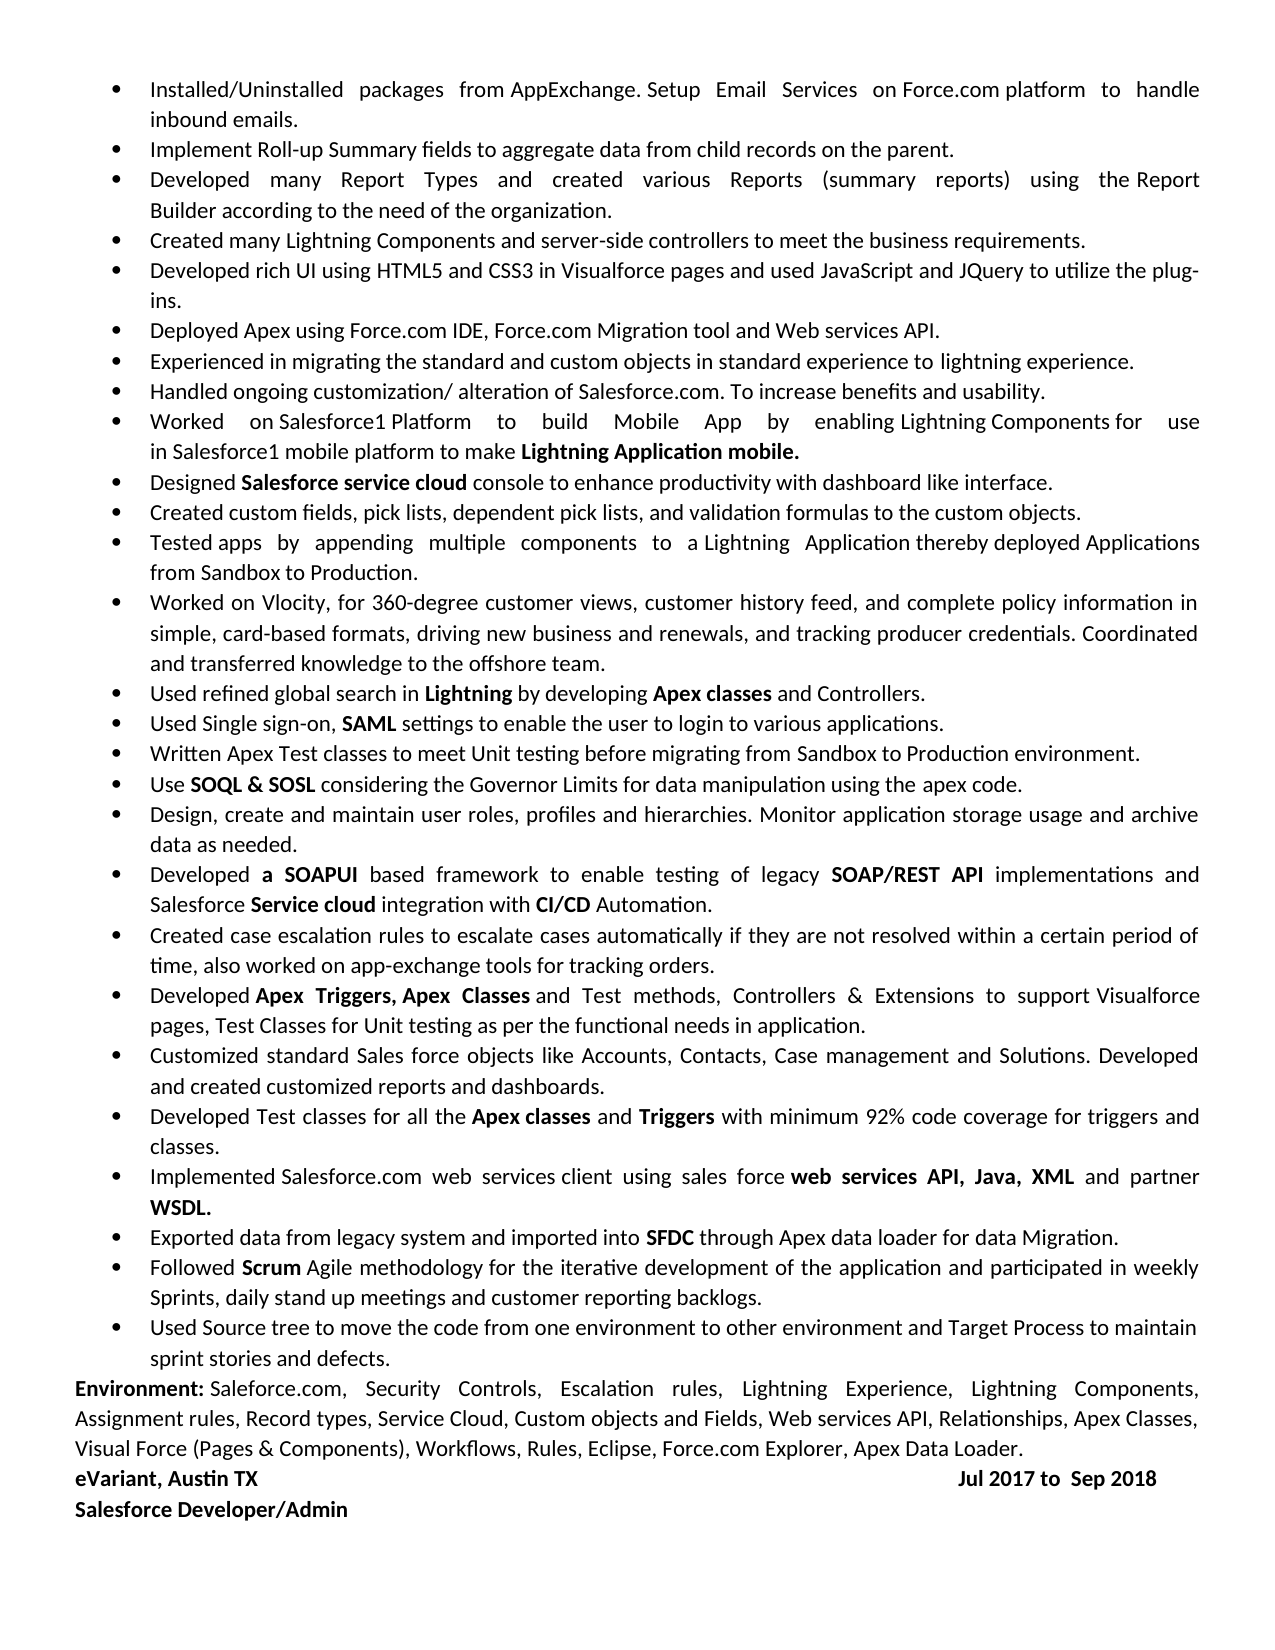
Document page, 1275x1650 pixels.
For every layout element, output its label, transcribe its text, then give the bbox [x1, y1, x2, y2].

list Worked on Salesforce1 Platform to build Mobile App by enabling Lightning Components for use in Salesforce1 mobile platform to make Lightning Application mobile. [112, 407, 1200, 466]
list Deployed Apex using Force.com IDE, Force.com Migration tool and Web services API. [112, 317, 1200, 345]
list Implement Roll-up Summary fields to aggregate data from child records on the parent. [112, 135, 1200, 163]
list Created case escalation rules to escalate cases automatically if they are not resolved within a certain period of time, also worked on app-exchange tools for tracking orders. [112, 921, 1200, 979]
list Worked on Vlocity, for 360-degree customer views, customer history feed, and complete policy information in simple, card-based formats, driving new business and renewals, and tracking producer credentials. Coordinated and transferred knowledge to the offshore team. [112, 588, 1200, 677]
list Experienced in migrating the standard and custom objects in standard experience to lightning experience. [112, 347, 1200, 375]
list Implemented Salesforce.com web services client using sales force web services API, Java, XML and partner WSDL. [112, 1162, 1200, 1221]
list Handled ongoing customization/ alteration of Salesforce.com. To increase benefits and usability. [112, 377, 1200, 405]
list Installed/Uninstalled packages from AppExchange. Setup Email Services on Force.com platform to handle inbound emails. [112, 75, 1200, 133]
list Created many Lightning Components and server-side controllers to meet the business requirements. [112, 226, 1200, 254]
text eVariant, Austin TX Jul 2017 to Sep 2018 [75, 1464, 1200, 1493]
list Used Single sign-on, SAML settings to enable the user to login to various applications. [112, 709, 1200, 737]
list Developed Test classes for all the Apex classes and Triggers with minimum 92% code coverage for triggers and classes. [112, 1102, 1200, 1160]
list Design, create and maintain user roles, profiles and hierarchies. Monitor application storage usage and archive data as needed. [112, 800, 1200, 858]
list Used refined global search in Lightning by developing Apex classes and Controllers. [112, 679, 1200, 707]
list Created custom fields, pick lists, dependent pick lists, and validation formulas to the custom objects. [112, 498, 1200, 526]
list Developed rich UI using HTML5 and CSS3 in Visualforce pages and used JavaScript and JQuery to utilize the plug-ins. [112, 256, 1200, 314]
list Customized standard Sales force objects like Accounts, Contacts, Case management and Solutions. Developed and created customized reports and dashboards. [112, 1042, 1200, 1100]
text Environment: Saleforce.com, Security Controls, Escalation rules, Lightning Experience, Lightning Components, Assignment rules, Record types, Service Cloud, Custom objects and Fields, Web services API, Relationships, Apex Classes, Visual Force (Pages & Components), Workflows, Rules, Eclipse, Force.com Explorer, Apex Data Loader. [75, 1374, 1200, 1462]
list Exported data from legacy system and imported into SFDC through Apex data loader for data Migration. [112, 1223, 1200, 1251]
list Written Apex Test classes to meet Unit testing before migrating from Sandbox to Production environment. [112, 739, 1200, 768]
list Followed Scrum Agile methodology for the iterative development of the application and participated in weekly Sprints, daily stand up meetings and customer reporting backlogs. [112, 1253, 1200, 1311]
list Use SOQL & SOSL considering the Governor Limits for data manipulation using the apex code. [112, 770, 1200, 798]
text Salesforce Developer/Admin [75, 1495, 1200, 1523]
list Tested apps by appending multiple components to a Lightning Application thereby deployed Applications from Sandbox to Production. [112, 528, 1200, 586]
list Developed Apex Triggers, Apex Classes and Test methods, Controllers & Extensions to support Visualforce pages, Test Classes for Unit testing as per the functional needs in application. [112, 981, 1200, 1039]
list Used Source tree to move the code from one environment to other environment and Target Process to maintain sprint stories and defects. [112, 1313, 1200, 1372]
list Designed Salesforce service cloud console to enhance productivity with dashboard like interface. [112, 468, 1200, 496]
list Developed many Report Types and created various Reports (summary reports) using the Report Builder according to the need of the organization. [112, 166, 1200, 224]
list Developed a SOAPUI based framework to enable testing of legacy SOAP/REST API implementations and Salesforce Service cloud integration with CI/CD Automation. [112, 860, 1200, 919]
